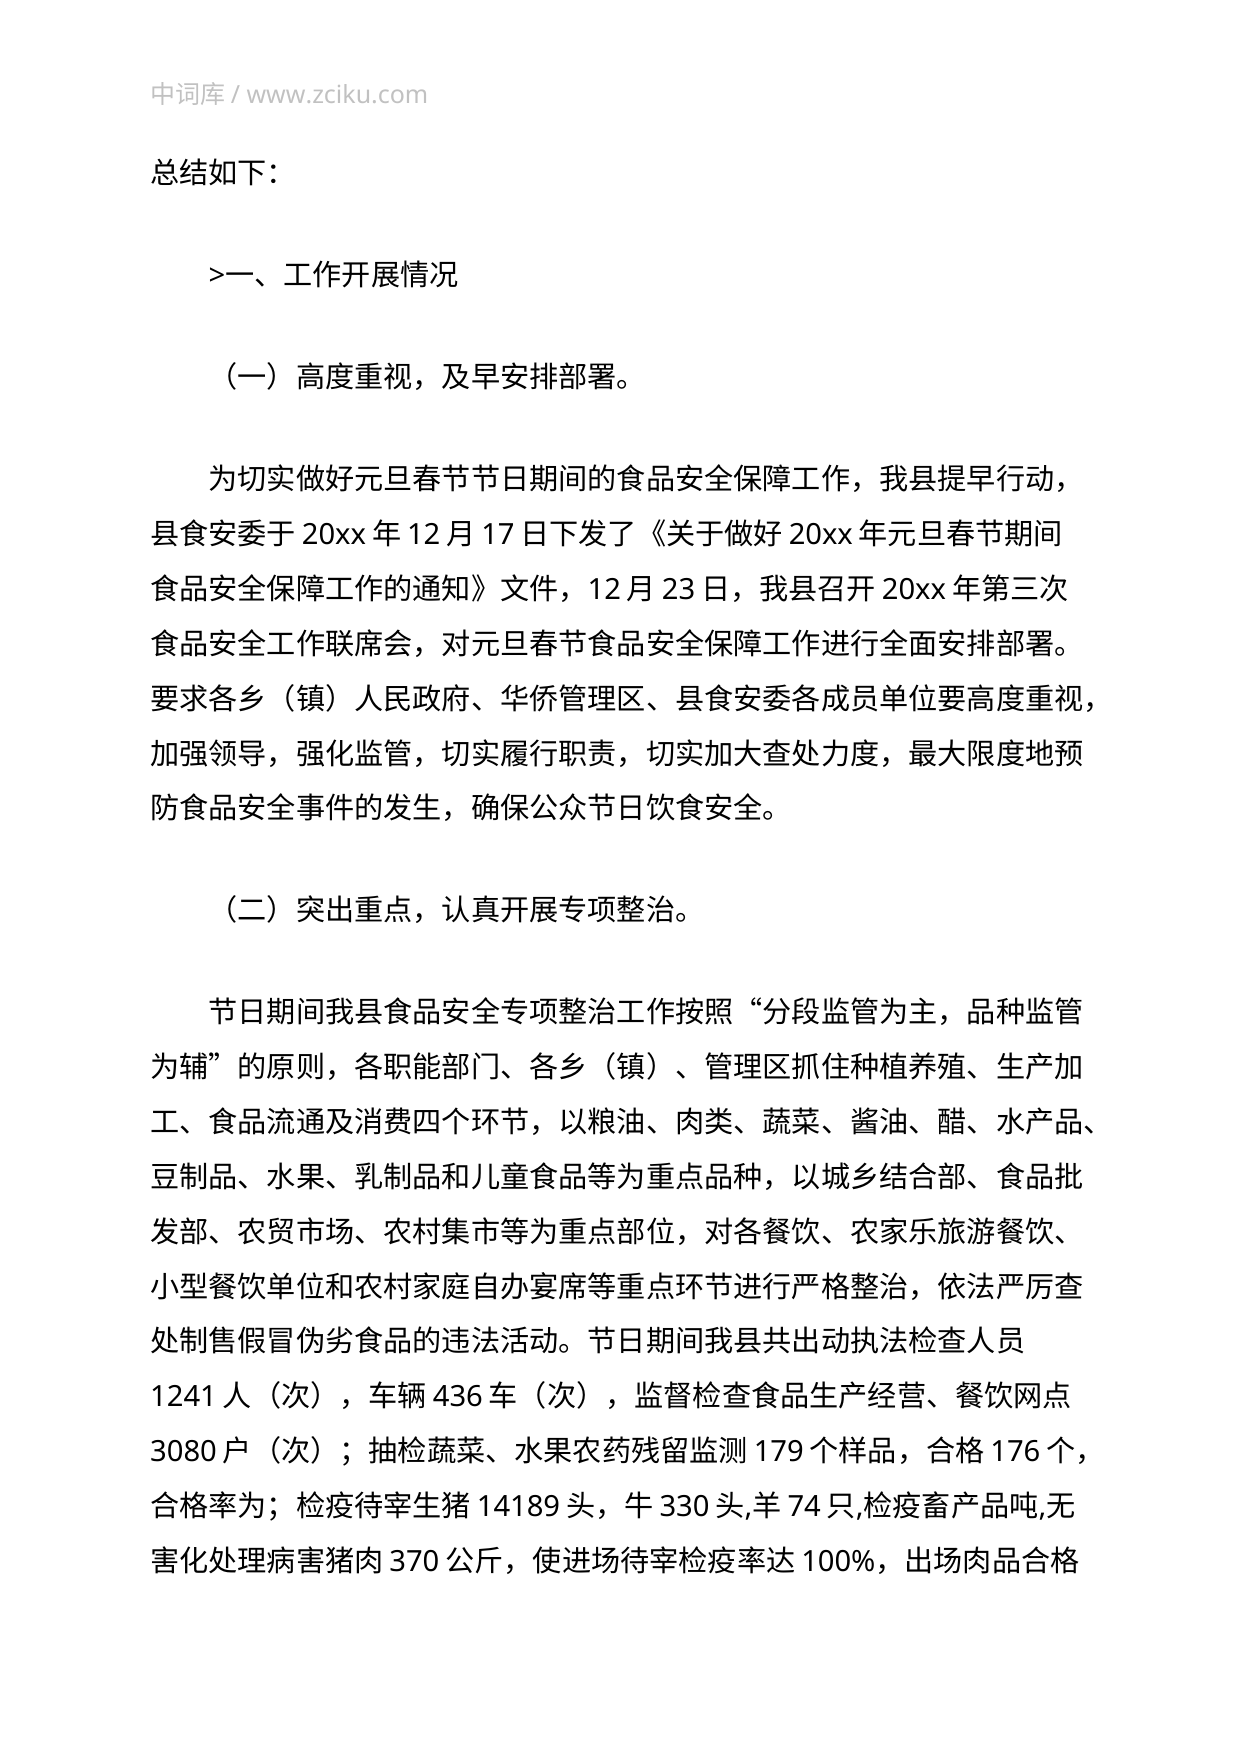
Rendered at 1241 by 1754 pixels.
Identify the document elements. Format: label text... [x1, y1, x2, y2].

text （一）高度重视，及早安排部署。 [150, 354, 1090, 396]
text 为切实做好元旦春节节日期间的食品安全保障工作，我县提早行动，县食安委于20xx年12月17日下发了《关于做好20xx年元旦春节期间食品安全保障工作的通知》文件，12月23日，我县召开20xx年第三次食品安全工作联席会，对元旦春节食品安全保障工作进行全面安排部署。要求各乡（镇）人民政府、华侨管理区、县食安委各成员单位要高度重视，加强领导，强化监管，切实履行职责，切实加大查处力度，最大限度地预防食品安全事件的发生，确保公众节日饮食安全。 [150, 456, 1090, 827]
text >一、工作开展情况 [150, 252, 1090, 294]
text （二）突出重点，认真开展专项整治。 [150, 887, 1090, 929]
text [150, 989, 1090, 1580]
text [150, 150, 1090, 192]
